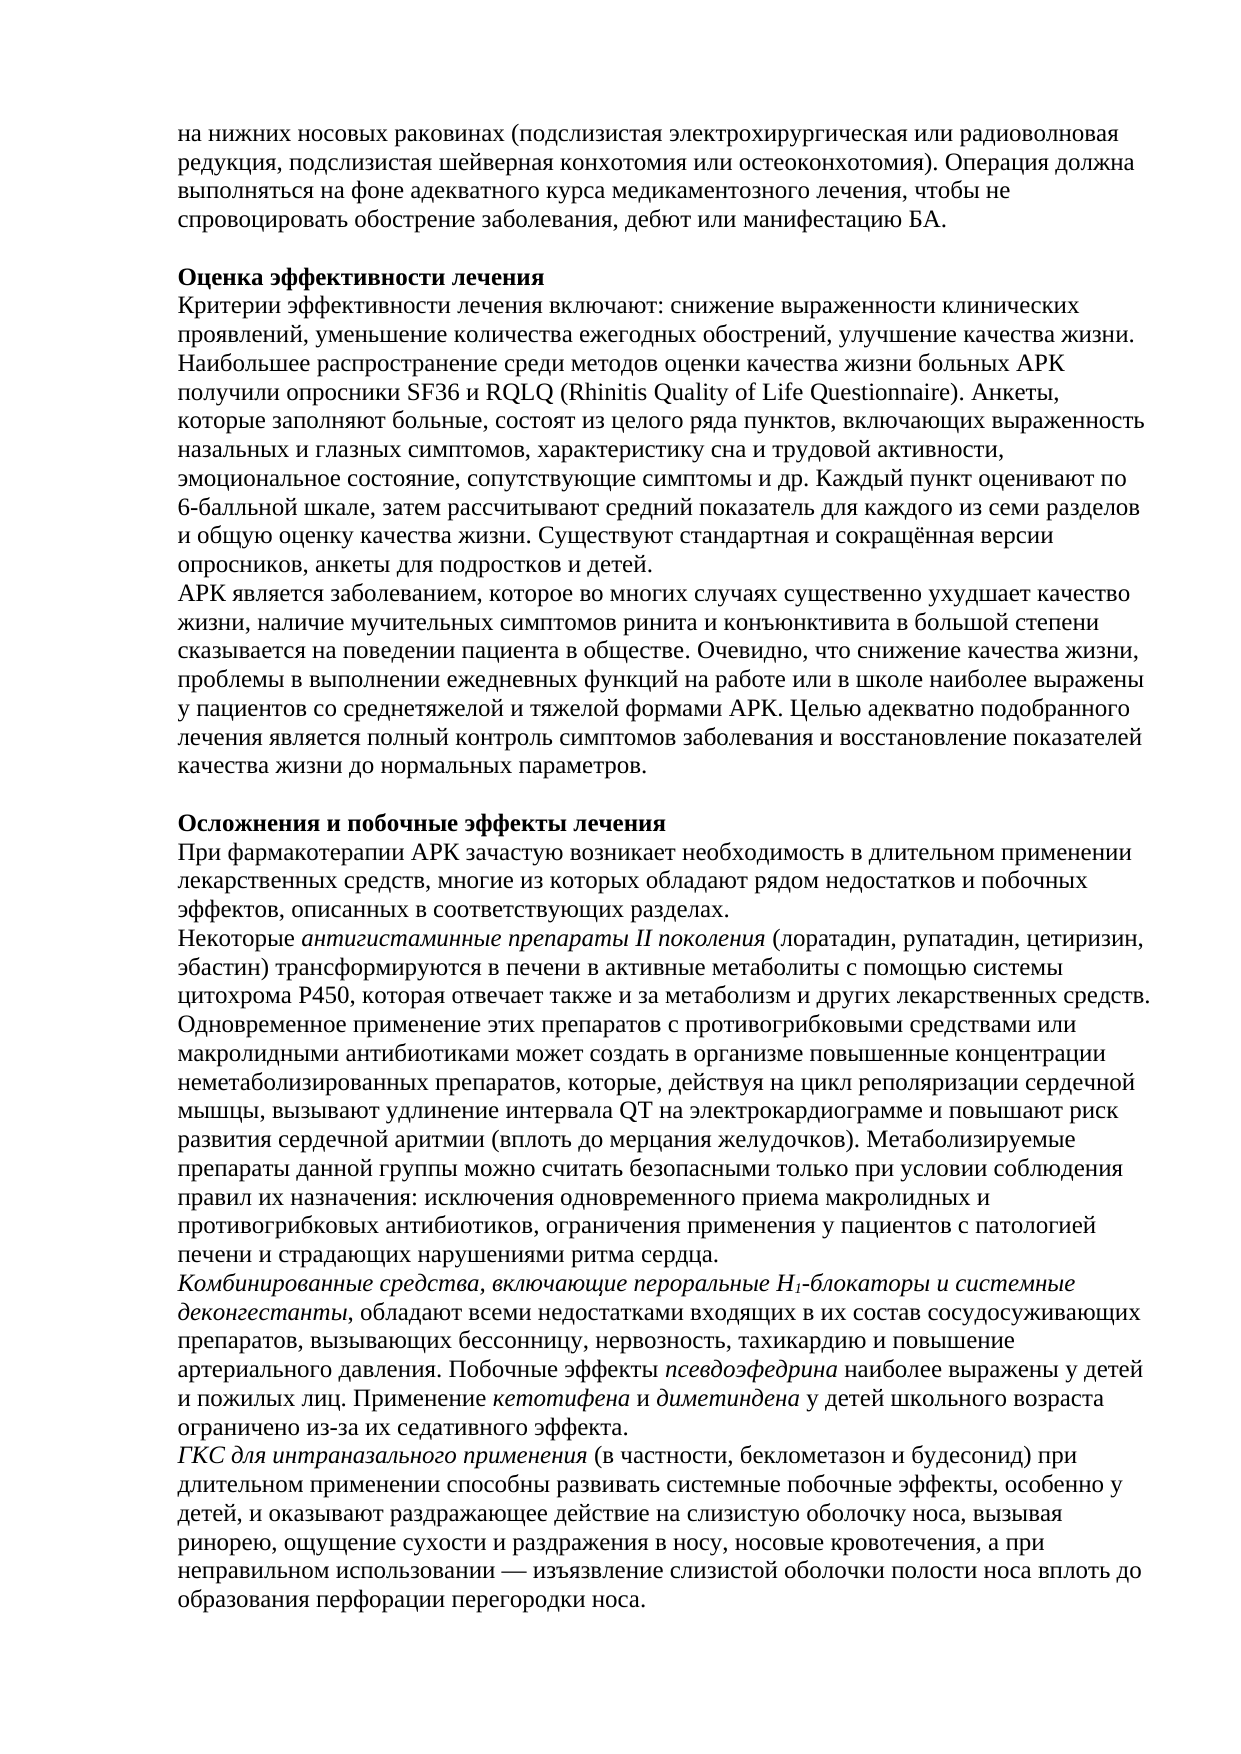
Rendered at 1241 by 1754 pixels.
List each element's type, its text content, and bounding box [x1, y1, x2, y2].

text ГКС для интраназального применения (в частности, беклометазон и будесонид) при длительном применении способны развивать системные побочные эффекты, особенно у детей, и оказывают раздражающее действие на слизистую оболочку носа, вызывая ринорею, ощущение сухости и раздражения в носу, носовые кровотечения, а при неправильном использовании — изъязвление слизистой оболочки полости носа вплоть до образования перфорации перегородки носа. [177, 1441, 1152, 1613]
text Комбинированные средства, включающие пероральные H1-блокаторы и системные деконгестанты, обладают всеми недостатками входящих в их состав сосудосуживающих препаратов, вызывающих бессонницу, нервозность, тахикардию и повышение артериального давления. Побочные эффекты псевдоэфедрина наиболее выражены у детей и пожилых лиц. Применение кетотифена и диметиндена у детей школьного возраста ограничено из-за их седативного эффекта. [177, 1268, 1152, 1441]
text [177, 118, 1152, 233]
text Критерии эффективности лечения включают: снижение выраженности клинических проявлений, уменьшение количества ежегодных обострений, улучшение качества жизни. Наибольшее распространение среди методов оценки качества жизни больных АРК получили опросники SF36 и RQLQ (Rhinitis Quality of Life Questionnaire). Анкеты, которые заполняют больные, состоят из целого ряда пунктов, включающих выраженность назальных и глазных симптомов, характеристику сна и трудовой активности, эмоциональное состояние, сопутствующие симптомы и др. Каждый пункт оценивают по 6-балльной шкале, затем рассчитывают средний показатель для каждого из семи разделов и общую оценку качества жизни. Существуют стандартная и сокращённая версии опросников, анкеты для подростков и детей. [177, 291, 1152, 578]
text Оценка эффективности лечения [177, 262, 1152, 291]
text Осложнения и побочные эффекты лечения [177, 808, 1152, 837]
text Некоторые антигистаминные препараты II поколения (лоратадин, рупатадин, цетиризин, эбастин) трансформируются в печени в активные метаболиты с помощью системы цитохрома Р450, которая отвечает также и за метаболизм и других лекарственных средств. Одновременное применение этих препаратов с противогрибковыми средствами или макролидными антибиотиками может создать в организме повышенные концентрации неметаболизированных препаратов, которые, действуя на цикл реполяризации сердечной мышцы, вызывают удлинение интервала QT на электрокардиограмме и повышают риск развития сердечной аритмии (вплоть до мерцания желудочков). Метаболизируемые препараты данной группы можно считать безопасными только при условии соблюдения правил их назначения: исключения одновременного приема макролидных и противогрибковых антибиотиков, ограничения применения у пациентов с патологией печени и страдающих нарушениями ритма сердца. [177, 923, 1152, 1268]
text АРК является заболеванием, которое во многих случаях существенно ухудшает качество жизни, наличие мучительных симптомов ринита и конъюнктивита в большой степени сказывается на поведении пациента в обществе. Очевидно, что снижение качества жизни, проблемы в выполнении ежедневных функций на работе или в школе наиболее выражены у пациентов со среднетяжелой и тяжелой формами АРК. Целью адекватно подобранного лечения является полный контроль симптомов заболевания и восстановление показателей качества жизни до нормальных параметров. [177, 578, 1152, 779]
text При фармакотерапии АРК зачастую возникает необходимость в длительном применении лекарственных средств, многие из которых обладают рядом недостатков и побочных эффектов, описанных в соответствующих разделах. [177, 837, 1152, 923]
